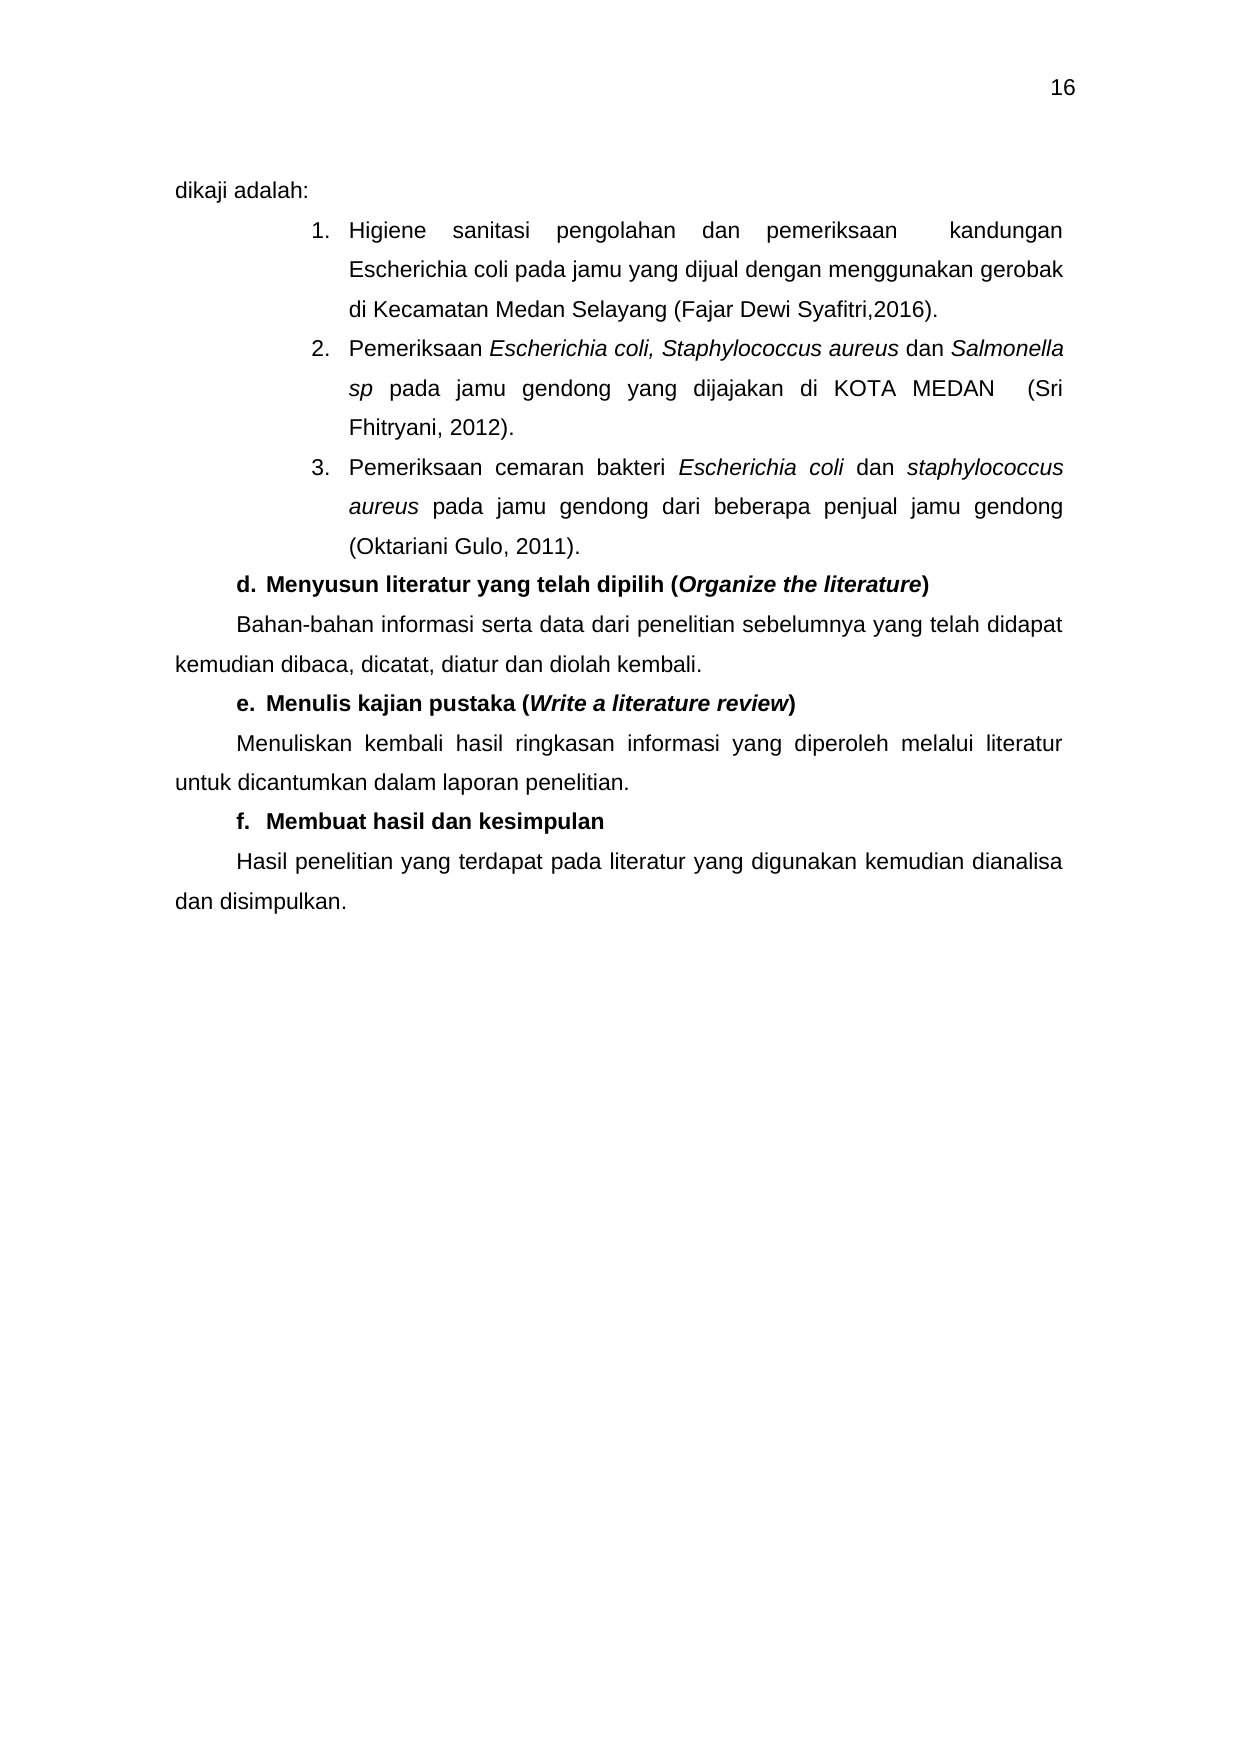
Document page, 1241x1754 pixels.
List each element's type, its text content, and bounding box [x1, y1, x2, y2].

text Menuliskan kembali hasil ringkasan informasi yang diperoleh melalui literatur untuk dicantumkan dalam laporan penelitian. [175, 729, 1063, 795]
text Hasil penelitian yang terdapat pada literatur yang digunakan kemudian dianalisa dan disimpulkan. [175, 848, 1063, 914]
list Pemeriksaan cemaran bakteri Escherichia coli dan staphylococcus aureus pada jamu gendong dari beberapa penjual jamu gendong (Oktariani Gulo, 2011). [311, 454, 1064, 559]
list Menyusun literatur yang telah dipilih (Organize the literature) [236, 572, 1076, 598]
list Pemeriksaan Escherichia coli, Staphylococcus aureus dan Salmonella sp pada jamu gendong yang dijajakan di KOTA MEDAN (Sri Fhitryani, 2012). [311, 335, 1064, 441]
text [175, 177, 1063, 204]
list Menulis kajian pustaka (Write a literature review) [236, 690, 1076, 716]
text Bahan-bahan informasi serta data dari penelitian sebelumnya yang telah didapat kemudian dibaca, dicatat, diatur dan diolah kembali. [175, 611, 1063, 677]
list Higiene sanitasi pengolahan dan pemeriksaan kandungan Escherichia coli pada jamu yang dijual dengan menggunakan gerobak di Kecamatan Medan Selayang (Fajar Dewi Syafitri,2016). [311, 217, 1063, 322]
subtitle Membuat hasil dan kesimpulan [236, 808, 1076, 835]
